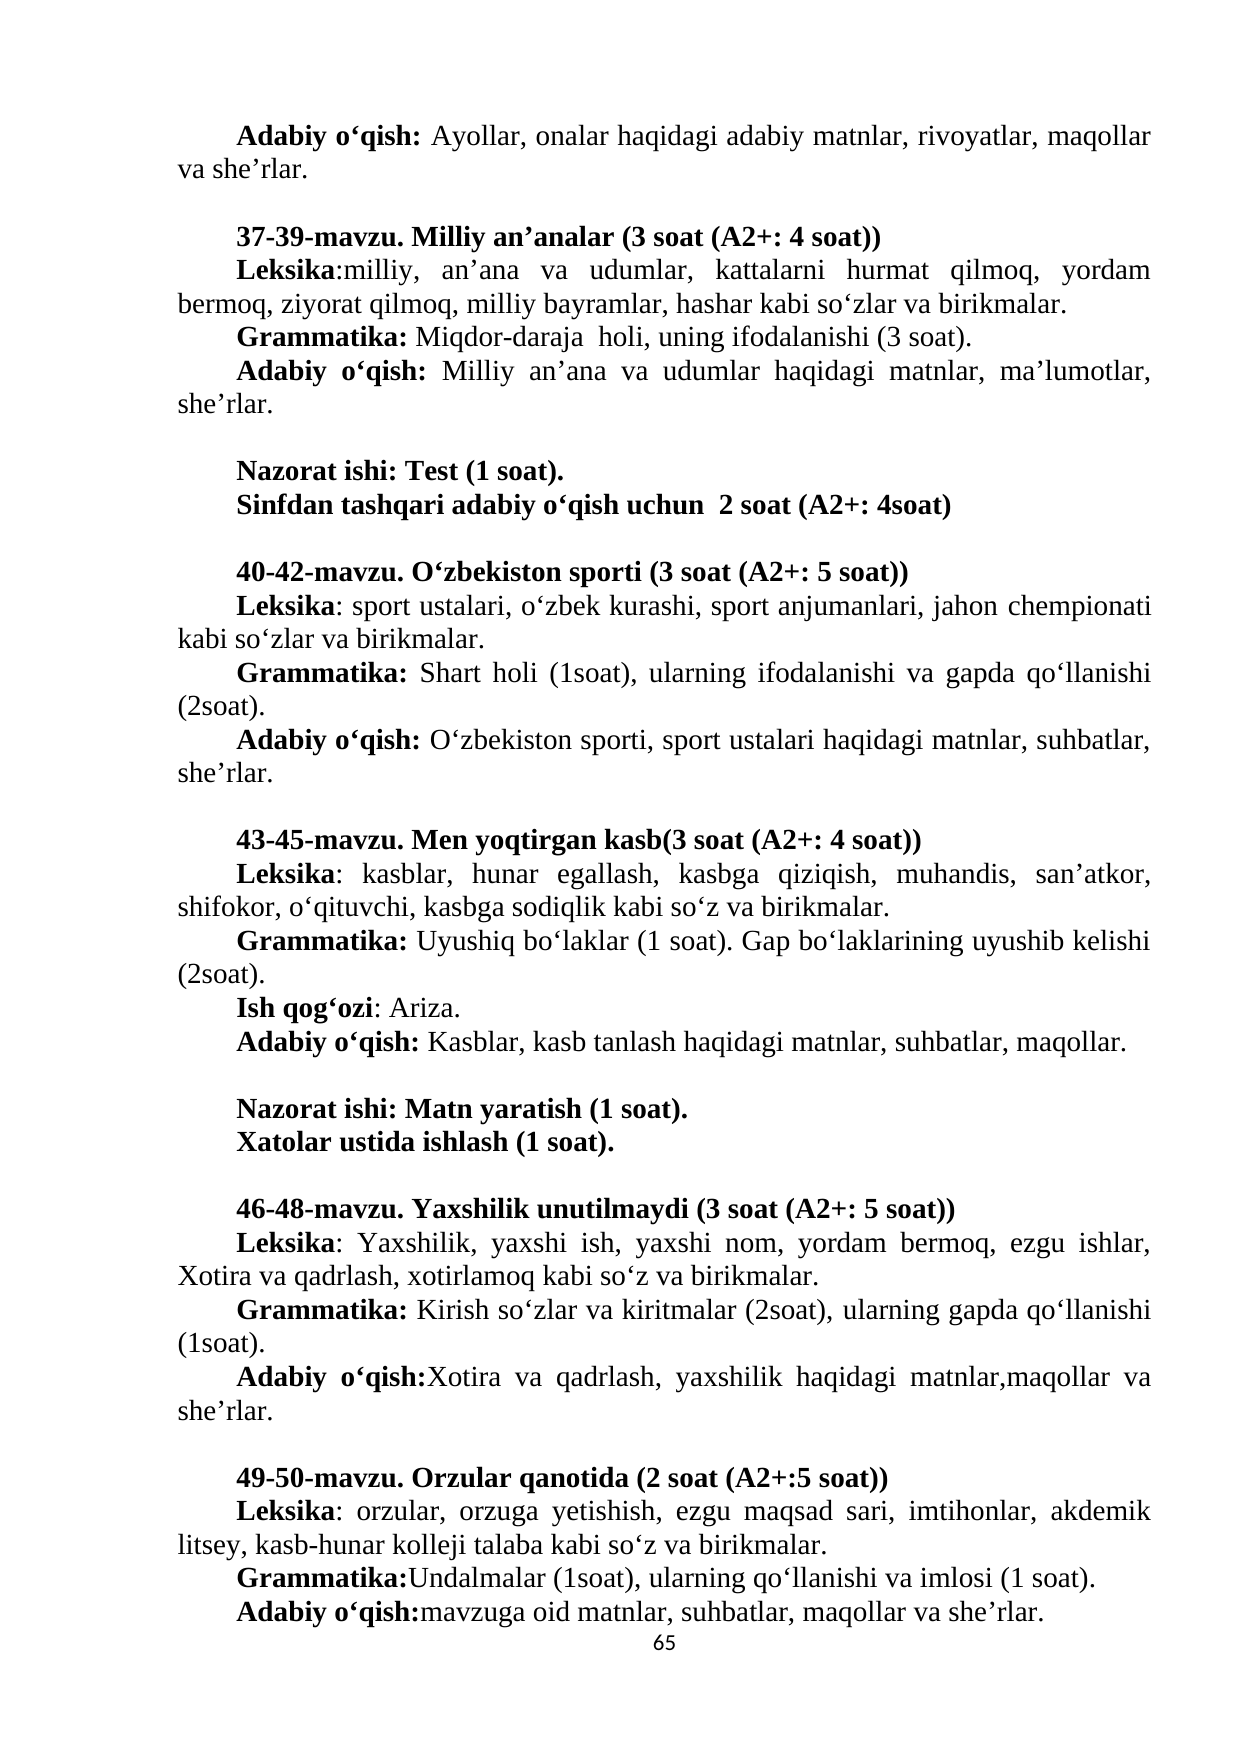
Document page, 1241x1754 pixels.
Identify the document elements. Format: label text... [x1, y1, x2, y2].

text Grammatika: Uyushiq bo‘laklar (1 soat). Gap bo‘laklarining uyushib kelishi (2soat). [177, 923, 1152, 990]
text 46-48-mavzu. Yaxshilik unutilmaydi (3 soat (A2+: 5 soat)) [177, 1191, 1152, 1225]
list Sinfdan tashqari adabiy o‘qish uchun 2 soat (A2+: 4soat) [177, 487, 1152, 521]
list Xatolar ustida ishlash (1 soat). [177, 1124, 1152, 1158]
text Grammatika: Shart holi (1soat), ularning ifodalanishi va gapda qo‘llanishi (2soat). [177, 655, 1152, 722]
text Ish qog‘ozi: Ariza. [177, 990, 1152, 1024]
text Adabiy o‘qish:mavzuga oid matnlar, suhbatlar, maqollar va she’rlar. [177, 1594, 1152, 1627]
text Adabiy o‘qish:Xotira va qadrlash, yaxshilik haqidagi matnlar,maqollar va she’rlar. [177, 1359, 1152, 1426]
text Adabiy o‘qish: O‘zbekiston sporti, sport ustalari haqidagi matnlar, suhbatlar, she’rlar. [177, 722, 1152, 789]
subtitle 49-50-mavzu. Orzular qanotida (2 soat (A2+:5 soat)) [177, 1460, 1152, 1493]
text Leksika: Yaxshilik, yaxshi ish, yaxshi nom, yordam bermoq, ezgu ishlar, Xotira va qadrlash, xotirlamoq kabi so‘z va birikmalar. [177, 1225, 1152, 1292]
text Adabiy o‘qish: Milliy an’ana va udumlar haqidagi matnlar, ma’lumotlar, she’rlar. [177, 353, 1152, 420]
text Adabiy o‘qish: Kasblar, kasb tanlash haqidagi matnlar, suhbatlar, maqollar. [177, 1024, 1152, 1057]
text Adabiy o‘qish: Ayollar, onalar haqidagi adabiy matnlar, rivoyatlar, maqollar va she’rlar. [177, 118, 1152, 185]
text Grammatika:Undalmalar (1soat), ularning qo‘llanishi va imlosi (1 soat). [177, 1560, 1152, 1594]
text Grammatika: Miqdor-daraja holi, uning ifodalanishi (3 soat). [177, 319, 1152, 353]
text Leksika:milliy, an’ana va udumlar, kattalarni hurmat qilmoq, yordam bermoq, ziyorat qilmoq, milliy bayramlar, hashar kabi so‘zlar va birikmalar. [177, 252, 1152, 319]
text Grammatika: Kirish so‘zlar va kiritmalar (2soat), ularning gapda qo‘llanishi (1soat). [177, 1292, 1152, 1359]
text Leksika: orzular, orzuga yetishish, ezgu maqsad sari, imtihonlar, akdemik litsey, kasb-hunar kolleji talaba kabi so‘z va birikmalar. [177, 1493, 1152, 1560]
list Nazorat ishi: Matn yaratish (1 soat). [177, 1091, 1152, 1124]
text 40-42-mavzu. O‘zbekiston sporti (3 soat (A2+: 5 soat)) [177, 554, 1152, 588]
text 43-45-mavzu. Men yoqtirgan kasb(3 soat (A2+: 4 soat)) [177, 822, 1152, 856]
text 37-39-mavzu. Milliy an’analar (3 soat (A2+: 4 soat)) [177, 219, 1152, 252]
text Leksika: kasblar, hunar egallash, kasbga qiziqish, muhandis, san’atkor, shifokor, o‘qituvchi, kasbga sodiqlik kabi so‘z va birikmalar. [177, 856, 1152, 923]
text Leksika: sport ustalari, o‘zbek kurashi, sport anjumanlari, jahon chempionati kabi so‘zlar va birikmalar. [177, 588, 1152, 655]
list Nazorat ishi: Test (1 soat). [177, 453, 1152, 487]
